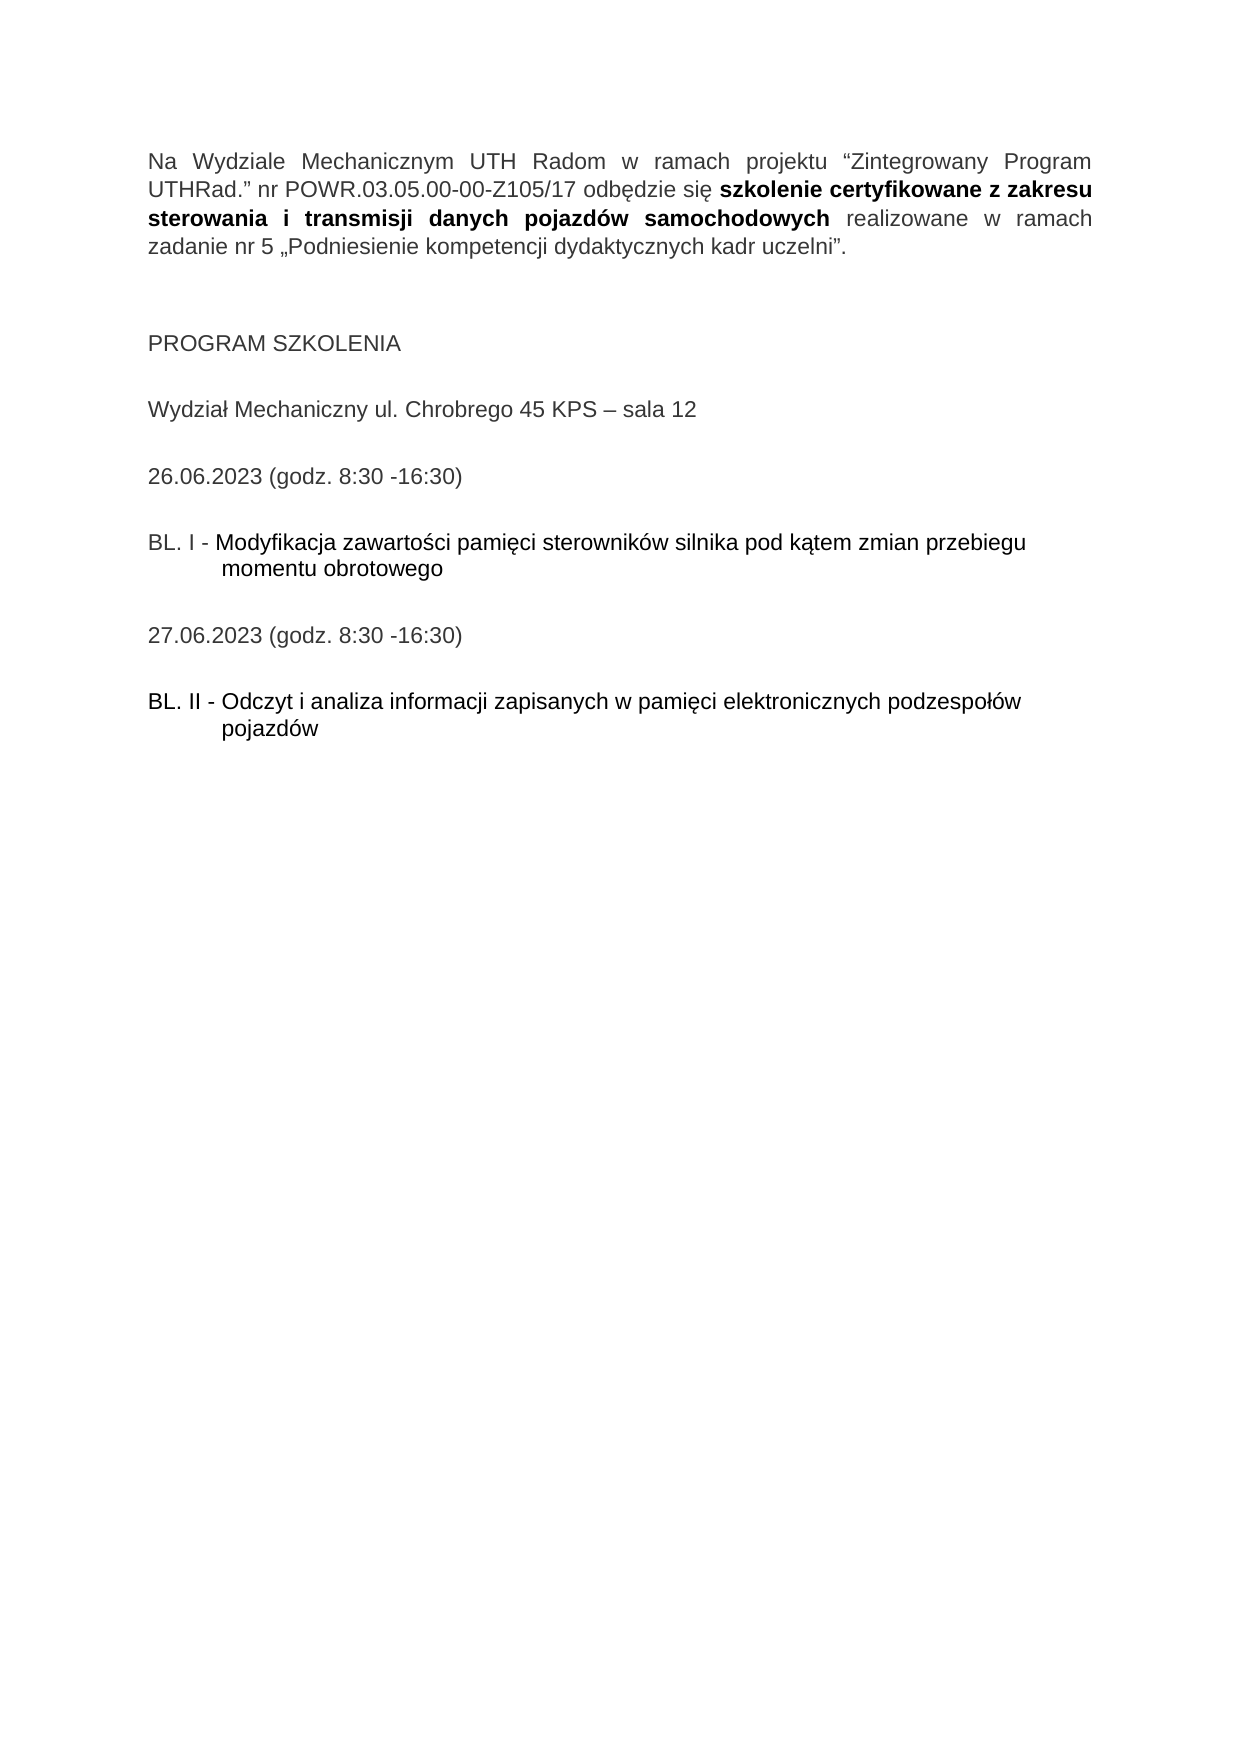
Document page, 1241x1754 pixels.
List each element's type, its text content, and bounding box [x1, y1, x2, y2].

text Wydział Mechaniczny ul. Chrobrego 45 KPS – sala 12 [148, 396, 1093, 423]
text Na Wydziale Mechanicznym UTH Radom w ramach projektu “Zintegrowany Program UTHRad.” nr POWR.03.05.00-00-Z105/17 odbędzie się szkolenie certyfikowane z zakresu sterowania i transmisji danych pojazdów samochodowych realizowane w ramach zadanie nr 5 „Podniesienie kompetencji dydaktycznych kadr uczelni”. [148, 148, 1093, 259]
text 27.06.2023 (godz. 8:30 -16:30) [148, 622, 1093, 648]
text BL. I - Modyfikacja zawartości pamięci sterowników silnika pod kątem zmian przebiegu momentu obrotowego [148, 529, 1093, 582]
text PROGRAM SZKOLENIA [148, 330, 1093, 356]
text BL. II - Odczyt i analiza informacji zapisanych w pamięci elektronicznych podzespołów pojazdów [148, 688, 1093, 741]
text 26.06.2023 (godz. 8:30 -16:30) [148, 463, 1093, 489]
